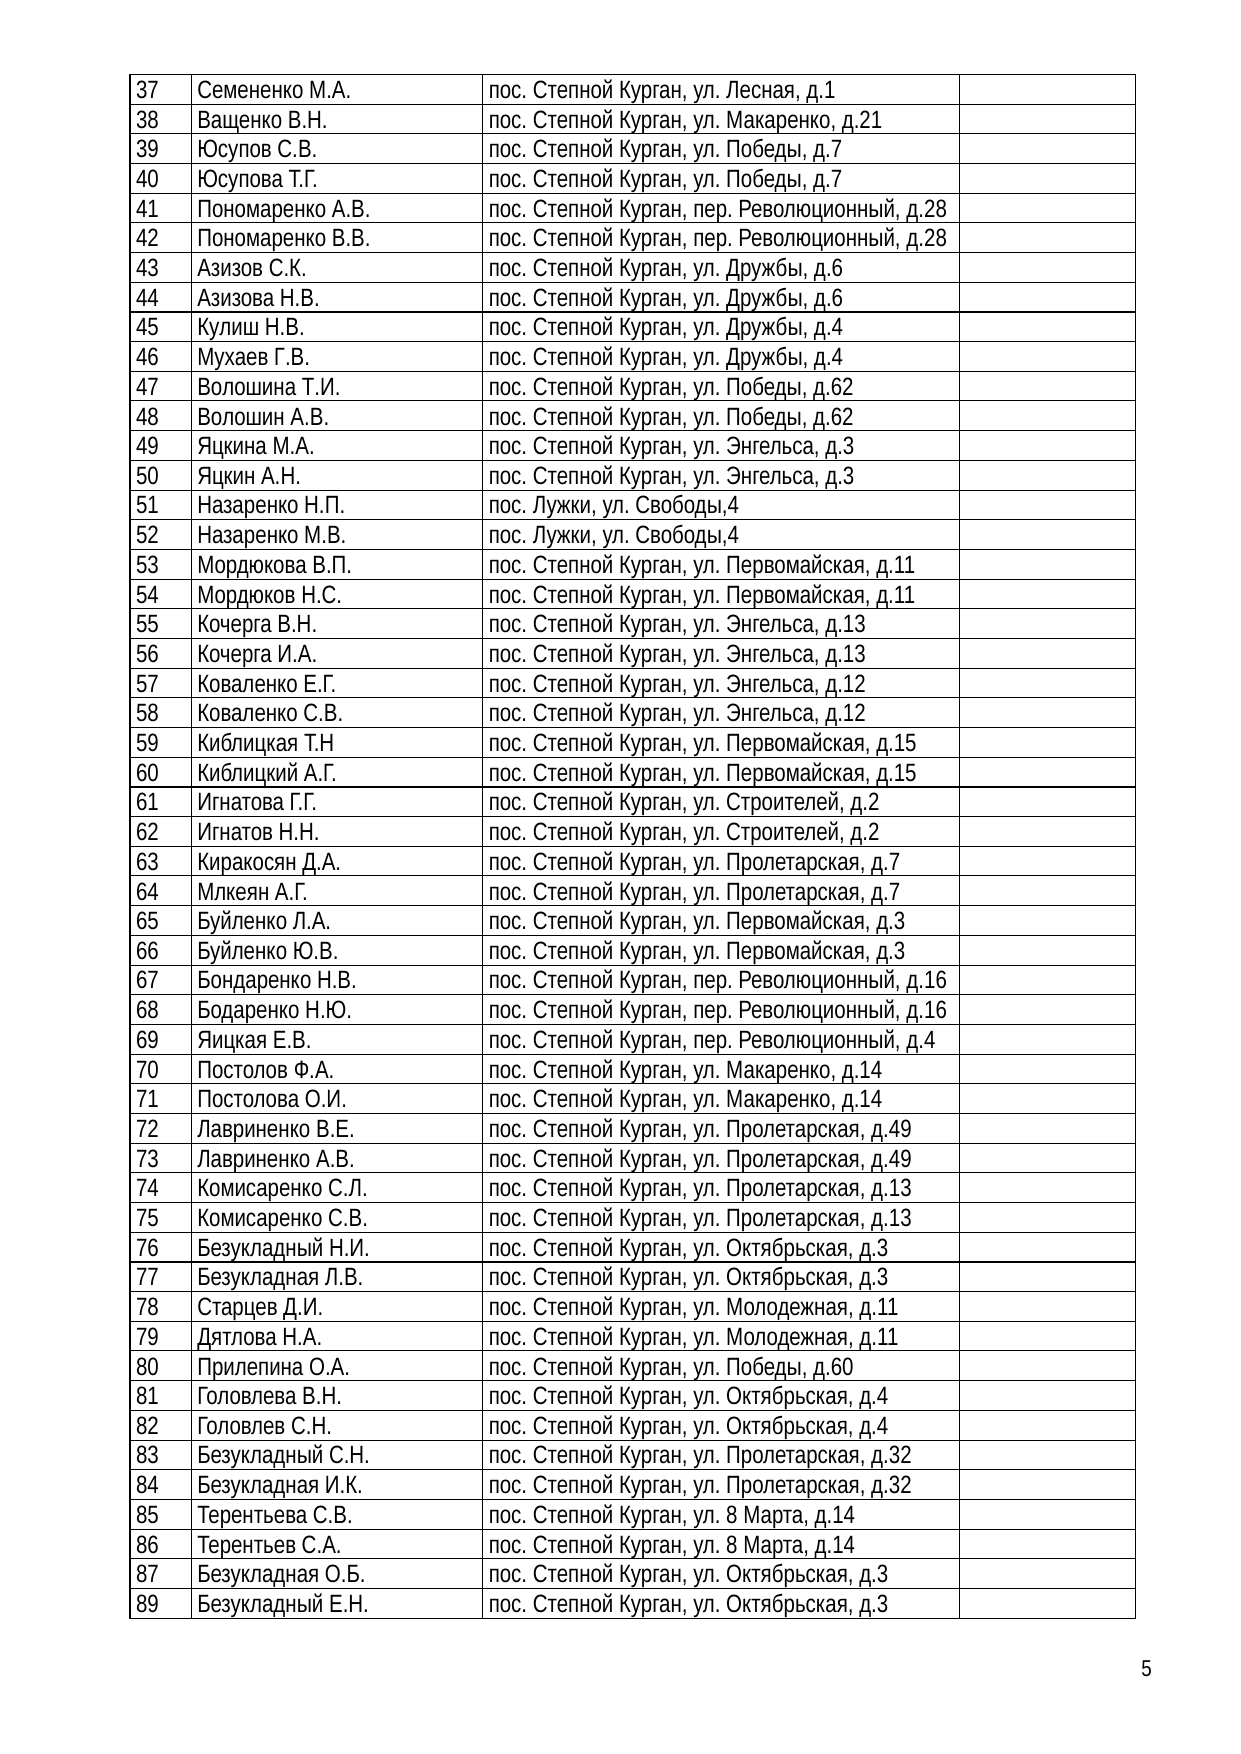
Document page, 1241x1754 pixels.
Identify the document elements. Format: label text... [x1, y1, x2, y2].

table_cell Безукладная Л.В. [192, 1263, 482, 1291]
table_cell пос. Степной Курган, ул. Макаренко, д.21 [483, 105, 959, 133]
table_cell 81 [131, 1381, 191, 1410]
table_cell Безукладный Е.Н. [192, 1589, 482, 1618]
table_cell Назаренко М.В. [192, 520, 482, 549]
table_cell Безукладная О.Б. [192, 1559, 482, 1588]
table_cell Мордюков Н.С. [192, 580, 482, 608]
table_cell 59 [131, 728, 191, 757]
table_cell 48 [131, 401, 191, 430]
table_cell [960, 817, 1135, 846]
table_cell пос. Степной Курган, ул. Пролетарская, д.13 [483, 1203, 959, 1232]
table_cell [960, 1144, 1135, 1172]
table_cell 84 [131, 1470, 191, 1499]
table_cell Коваленко Е.Г. [192, 669, 482, 697]
table_cell пос. Степной Курган, ул. Пролетарская, д.13 [483, 1173, 959, 1202]
table_cell пос. Степной Курган, ул. Макаренко, д.14 [483, 1055, 959, 1083]
table_cell [960, 788, 1135, 816]
table_cell Безукладный Н.И. [192, 1233, 482, 1261]
table_cell [960, 669, 1135, 697]
table_cell пос. Степной Курган, ул. Первомайская, д.15 [483, 728, 959, 757]
table_cell пос. Степной Курган, ул. Октябрьская, д.3 [483, 1559, 959, 1588]
table_cell пос. Степной Курган, ул. Октябрьская, д.3 [483, 1589, 959, 1618]
table_cell Яцкина М.А. [192, 431, 482, 460]
table_cell Киблицкая Т.Н [192, 728, 482, 757]
table_cell пос. Степной Курган, ул. Победы, д.60 [483, 1351, 959, 1380]
table_cell 40 [131, 164, 191, 193]
table_cell Коваленко С.В. [192, 698, 482, 727]
table_cell 52 [131, 520, 191, 549]
table_cell 46 [131, 342, 191, 371]
table_cell пос. Степной Курган, ул. Первомайская, д.11 [483, 580, 959, 608]
table_cell Киракосян Д.А. [192, 847, 482, 875]
table_cell [960, 580, 1135, 608]
table_cell пос. Степной Курган, ул. Первомайская, д.15 [483, 758, 959, 786]
table_cell [960, 639, 1135, 668]
table_cell 87 [131, 1559, 191, 1588]
table_cell Головлева В.Н. [192, 1381, 482, 1410]
table_cell пос. Степной Курган, ул. Молодежная, д.11 [483, 1292, 959, 1321]
table_cell [960, 758, 1135, 786]
table_cell [960, 609, 1135, 638]
table_cell пос. Степной Курган, ул. Октябрьская, д.4 [483, 1381, 959, 1410]
table_cell 53 [131, 550, 191, 578]
table_cell [960, 1470, 1135, 1499]
table_cell [960, 1084, 1135, 1113]
table_cell [960, 1530, 1135, 1558]
table_cell Юсупов С.В. [192, 134, 482, 163]
table_cell [960, 1411, 1135, 1439]
table_cell Пономаренко В.В. [192, 223, 482, 252]
table_cell 57 [131, 669, 191, 697]
table_cell пос. Степной Курган, ул. Пролетарская, д.49 [483, 1144, 959, 1172]
table_cell 74 [131, 1173, 191, 1202]
table_cell 49 [131, 431, 191, 460]
table_cell пос. Степной Курган, ул. Дружбы, д.6 [483, 253, 959, 282]
table_cell пос. Степной Курган, ул. Первомайская, д.3 [483, 936, 959, 964]
table_cell 58 [131, 698, 191, 727]
table_cell Безукладная И.К. [192, 1470, 482, 1499]
table_cell 55 [131, 609, 191, 638]
table_cell 83 [131, 1441, 191, 1469]
table_cell 85 [131, 1500, 191, 1528]
table_cell Кочерга И.А. [192, 639, 482, 668]
table_cell Терентьева С.В. [192, 1500, 482, 1528]
table_cell пос. Степной Курган, ул. Октябрьская, д.3 [483, 1263, 959, 1291]
table_cell пос. Степной Курган, ул. Строителей, д.2 [483, 788, 959, 816]
table_cell 62 [131, 817, 191, 846]
table_cell Азизов С.К. [192, 253, 482, 282]
table_cell [960, 1322, 1135, 1350]
table_cell Игнатов Н.Н. [192, 817, 482, 846]
table_cell пос. Степной Курган, ул. Дружбы, д.6 [483, 283, 959, 311]
table_cell [960, 698, 1135, 727]
table_cell [960, 1381, 1135, 1410]
table_cell пос. Степной Курган, пер. Революционный, д.16 [483, 966, 959, 994]
table_cell [960, 105, 1135, 133]
table_cell Комисаренко С.В. [192, 1203, 482, 1232]
table_cell 82 [131, 1411, 191, 1439]
table_cell [960, 1025, 1135, 1053]
table_cell 86 [131, 1530, 191, 1558]
table_cell Ващенко В.Н. [192, 105, 482, 133]
table_cell пос. Степной Курган, ул. Энгельса, д.13 [483, 609, 959, 638]
table_cell [960, 1292, 1135, 1321]
table_cell Дятлова Н.А. [192, 1322, 482, 1350]
table_cell [960, 75, 1135, 103]
table_cell 67 [131, 966, 191, 994]
table_cell Постолова О.И. [192, 1084, 482, 1113]
table_cell [960, 1114, 1135, 1143]
table_cell Мухаев Г.В. [192, 342, 482, 371]
table_cell 54 [131, 580, 191, 608]
table_cell Головлев С.Н. [192, 1411, 482, 1439]
table_cell 41 [131, 194, 191, 222]
table_cell 60 [131, 758, 191, 786]
table_cell пос. Степной Курган, ул. Макаренко, д.14 [483, 1084, 959, 1113]
table_cell Назаренко Н.П. [192, 491, 482, 519]
table_cell [960, 194, 1135, 222]
table_cell Волошина Т.И. [192, 372, 482, 400]
table_cell Буйленко Л.А. [192, 906, 482, 935]
table_cell [960, 1233, 1135, 1261]
table_cell Пономаренко А.В. [192, 194, 482, 222]
table_cell 38 [131, 105, 191, 133]
table_cell пос. Степной Курган, ул. Пролетарская, д.7 [483, 876, 959, 905]
table_cell 79 [131, 1322, 191, 1350]
table_cell Игнатова Г.Г. [192, 788, 482, 816]
table_cell [960, 1351, 1135, 1380]
table_cell 78 [131, 1292, 191, 1321]
table_cell [960, 283, 1135, 311]
table_cell [960, 995, 1135, 1024]
table_cell пос. Степной Курган, ул. Энгельса, д.12 [483, 669, 959, 697]
table_cell [960, 431, 1135, 460]
table_cell [960, 1203, 1135, 1232]
table_cell пос. Степной Курган, ул. Молодежная, д.11 [483, 1322, 959, 1350]
table_cell Семененко М.А. [192, 75, 482, 103]
table_cell 37 [131, 75, 191, 103]
table_cell [960, 728, 1135, 757]
table_cell [960, 134, 1135, 163]
table_cell пос. Степной Курган, ул. Первомайская, д.3 [483, 906, 959, 935]
table_cell Мордюкова В.П. [192, 550, 482, 578]
table_cell 80 [131, 1351, 191, 1380]
table_cell пос. Степной Курган, ул. Победы, д.7 [483, 134, 959, 163]
table_cell [960, 847, 1135, 875]
table_cell [960, 164, 1135, 193]
table_cell [960, 1500, 1135, 1528]
table_cell [960, 491, 1135, 519]
table_cell 56 [131, 639, 191, 668]
table_cell пос. Степной Курган, ул. Энгельса, д.3 [483, 461, 959, 489]
table_cell [960, 223, 1135, 252]
table_cell 44 [131, 283, 191, 311]
table_cell Постолов Ф.А. [192, 1055, 482, 1083]
table_cell Юсупова Т.Г. [192, 164, 482, 193]
table_cell Азизова Н.В. [192, 283, 482, 311]
table_cell пос. Степной Курган, пер. Революционный, д.28 [483, 223, 959, 252]
table_cell 43 [131, 253, 191, 282]
table_cell 51 [131, 491, 191, 519]
table_cell пос. Степной Курган, ул. Строителей, д.2 [483, 817, 959, 846]
table_cell Буйленко Ю.В. [192, 936, 482, 964]
table_cell Старцев Д.И. [192, 1292, 482, 1321]
table_cell [960, 1173, 1135, 1202]
table_cell пос. Степной Курган, ул. Октябрьская, д.3 [483, 1233, 959, 1261]
table_cell [960, 342, 1135, 371]
table_cell 69 [131, 1025, 191, 1053]
table_cell пос. Степной Курган, ул. Победы, д.62 [483, 401, 959, 430]
table_cell пос. Степной Курган, ул. 8 Марта, д.14 [483, 1530, 959, 1558]
table_cell пос. Степной Курган, ул. Энгельса, д.13 [483, 639, 959, 668]
table_cell пос. Степной Курган, пер. Революционный, д.4 [483, 1025, 959, 1053]
table_cell Киблицкий А.Г. [192, 758, 482, 786]
table_cell [960, 372, 1135, 400]
table_cell [960, 401, 1135, 430]
table_cell [960, 461, 1135, 489]
table_cell Яицкая Е.В. [192, 1025, 482, 1053]
table_cell Бодаренко Н.Ю. [192, 995, 482, 1024]
table_cell 39 [131, 134, 191, 163]
table_cell 50 [131, 461, 191, 489]
table_cell Комисаренко С.Л. [192, 1173, 482, 1202]
table_cell пос. Лужки, ул. Свободы,4 [483, 491, 959, 519]
table_cell 64 [131, 876, 191, 905]
table_cell [960, 520, 1135, 549]
table_cell 72 [131, 1114, 191, 1143]
table_cell Терентьев С.А. [192, 1530, 482, 1558]
table_cell пос. Степной Курган, пер. Революционный, д.16 [483, 995, 959, 1024]
table_cell [960, 253, 1135, 282]
table_cell пос. Степной Курган, ул. Пролетарская, д.32 [483, 1470, 959, 1499]
table_cell [960, 936, 1135, 964]
table_cell 68 [131, 995, 191, 1024]
table_cell пос. Степной Курган, ул. Лесная, д.1 [483, 75, 959, 103]
table_cell 89 [131, 1589, 191, 1618]
table_cell Безукладный С.Н. [192, 1441, 482, 1469]
table_cell Млкеян А.Г. [192, 876, 482, 905]
table_cell [960, 876, 1135, 905]
table_cell пос. Степной Курган, ул. Пролетарская, д.49 [483, 1114, 959, 1143]
table_cell 75 [131, 1203, 191, 1232]
table_cell 66 [131, 936, 191, 964]
table_cell 45 [131, 313, 191, 341]
table_cell 65 [131, 906, 191, 935]
table_cell 73 [131, 1144, 191, 1172]
table_cell 71 [131, 1084, 191, 1113]
table_cell [960, 1589, 1135, 1618]
table_cell пос. Степной Курган, ул. Энгельса, д.3 [483, 431, 959, 460]
table_cell пос. Степной Курган, ул. Октябрьская, д.4 [483, 1411, 959, 1439]
table_cell 61 [131, 788, 191, 816]
table_cell пос. Степной Курган, ул. Первомайская, д.11 [483, 550, 959, 578]
table_cell [960, 906, 1135, 935]
table_cell пос. Степной Курган, ул. Дружбы, д.4 [483, 313, 959, 341]
table_cell [960, 550, 1135, 578]
table_cell Лавриненко А.В. [192, 1144, 482, 1172]
table_cell [960, 1055, 1135, 1083]
table_cell пос. Степной Курган, пер. Революционный, д.28 [483, 194, 959, 222]
table_cell [960, 1263, 1135, 1291]
table_cell Кочерга В.Н. [192, 609, 482, 638]
table_cell 47 [131, 372, 191, 400]
table_cell 76 [131, 1233, 191, 1261]
table_cell Кулиш Н.В. [192, 313, 482, 341]
table_cell 42 [131, 223, 191, 252]
table_cell Бондаренко Н.В. [192, 966, 482, 994]
table_cell пос. Степной Курган, ул. Пролетарская, д.7 [483, 847, 959, 875]
table_cell Лавриненко В.Е. [192, 1114, 482, 1143]
table_cell пос. Степной Курган, ул. Дружбы, д.4 [483, 342, 959, 371]
table_cell [960, 313, 1135, 341]
table_cell [960, 1559, 1135, 1588]
table_cell пос. Степной Курган, ул. Энгельса, д.12 [483, 698, 959, 727]
table_cell Прилепина О.А. [192, 1351, 482, 1380]
table_cell Волошин А.В. [192, 401, 482, 430]
table_cell пос. Степной Курган, ул. Победы, д.7 [483, 164, 959, 193]
table_cell [960, 1441, 1135, 1469]
table_cell Яцкин А.Н. [192, 461, 482, 489]
table_cell пос. Степной Курган, ул. Пролетарская, д.32 [483, 1441, 959, 1469]
table_cell пос. Степной Курган, ул. Победы, д.62 [483, 372, 959, 400]
table_cell 77 [131, 1263, 191, 1291]
table_cell [960, 966, 1135, 994]
table_cell 70 [131, 1055, 191, 1083]
table_cell 63 [131, 847, 191, 875]
table_cell пос. Лужки, ул. Свободы,4 [483, 520, 959, 549]
table_cell пос. Степной Курган, ул. 8 Марта, д.14 [483, 1500, 959, 1528]
